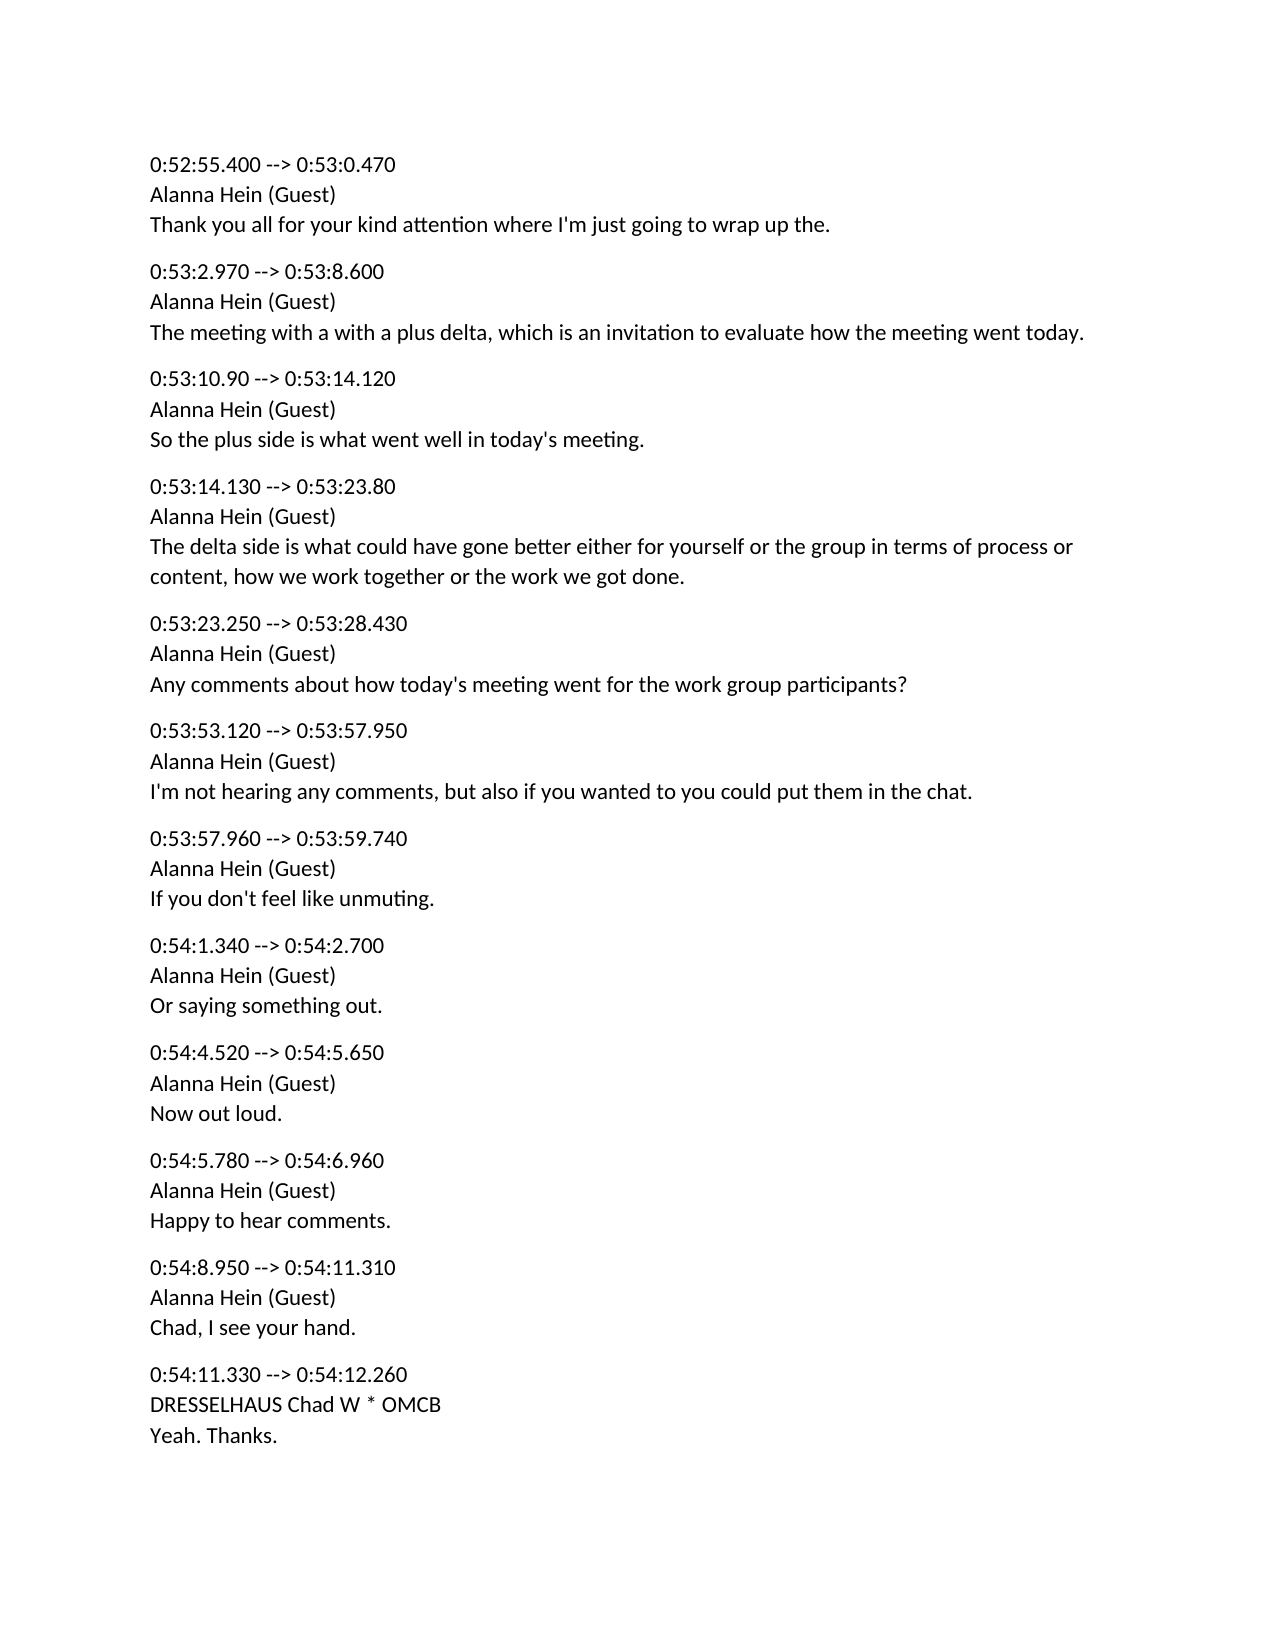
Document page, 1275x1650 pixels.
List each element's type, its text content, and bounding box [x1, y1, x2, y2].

text 0:54:4.520 --> 0:54:5.650 Alanna Hein (Guest) Now out loud. [150, 1038, 1125, 1127]
text 0:54:5.780 --> 0:54:6.960 Alanna Hein (Guest) Happy to hear comments. [150, 1146, 1125, 1234]
text 0:54:11.330 --> 0:54:12.260 DRESSELHAUS Chad W * OMCB Yeah. Thanks. [150, 1360, 1125, 1449]
text 0:54:1.340 --> 0:54:2.700 Alanna Hein (Guest) Or saying something out. [150, 931, 1125, 1020]
text 0:52:55.400 --> 0:53:0.470 Alanna Hein (Guest) Thank you all for your kind attention where I'm just going to wrap up the. [150, 150, 1125, 238]
text 0:53:23.250 --> 0:53:28.430 Alanna Hein (Guest) Any comments about how today's meeting went for the work group participants? [150, 609, 1125, 698]
text 0:53:14.130 --> 0:53:23.80 Alanna Hein (Guest) The delta side is what could have gone better either for yourself or the group in terms of process or content, how we work together or the work we got done. [150, 472, 1125, 591]
text 0:53:57.960 --> 0:53:59.740 Alanna Hein (Guest) If you don't feel like unmuting. [150, 824, 1125, 912]
text 0:53:10.90 --> 0:53:14.120 Alanna Hein (Guest) So the plus side is what went well in today's meeting. [150, 364, 1125, 453]
text 0:54:8.950 --> 0:54:11.310 Alanna Hein (Guest) Chad, I see your hand. [150, 1253, 1125, 1342]
text 0:53:53.120 --> 0:53:57.950 Alanna Hein (Guest) I'm not hearing any comments, but also if you wanted to you could put them in the chat. [150, 717, 1125, 805]
text 0:53:2.970 --> 0:53:8.600 Alanna Hein (Guest) The meeting with a with a plus delta, which is an invitation to evaluate how the meeting went today. [150, 257, 1125, 346]
